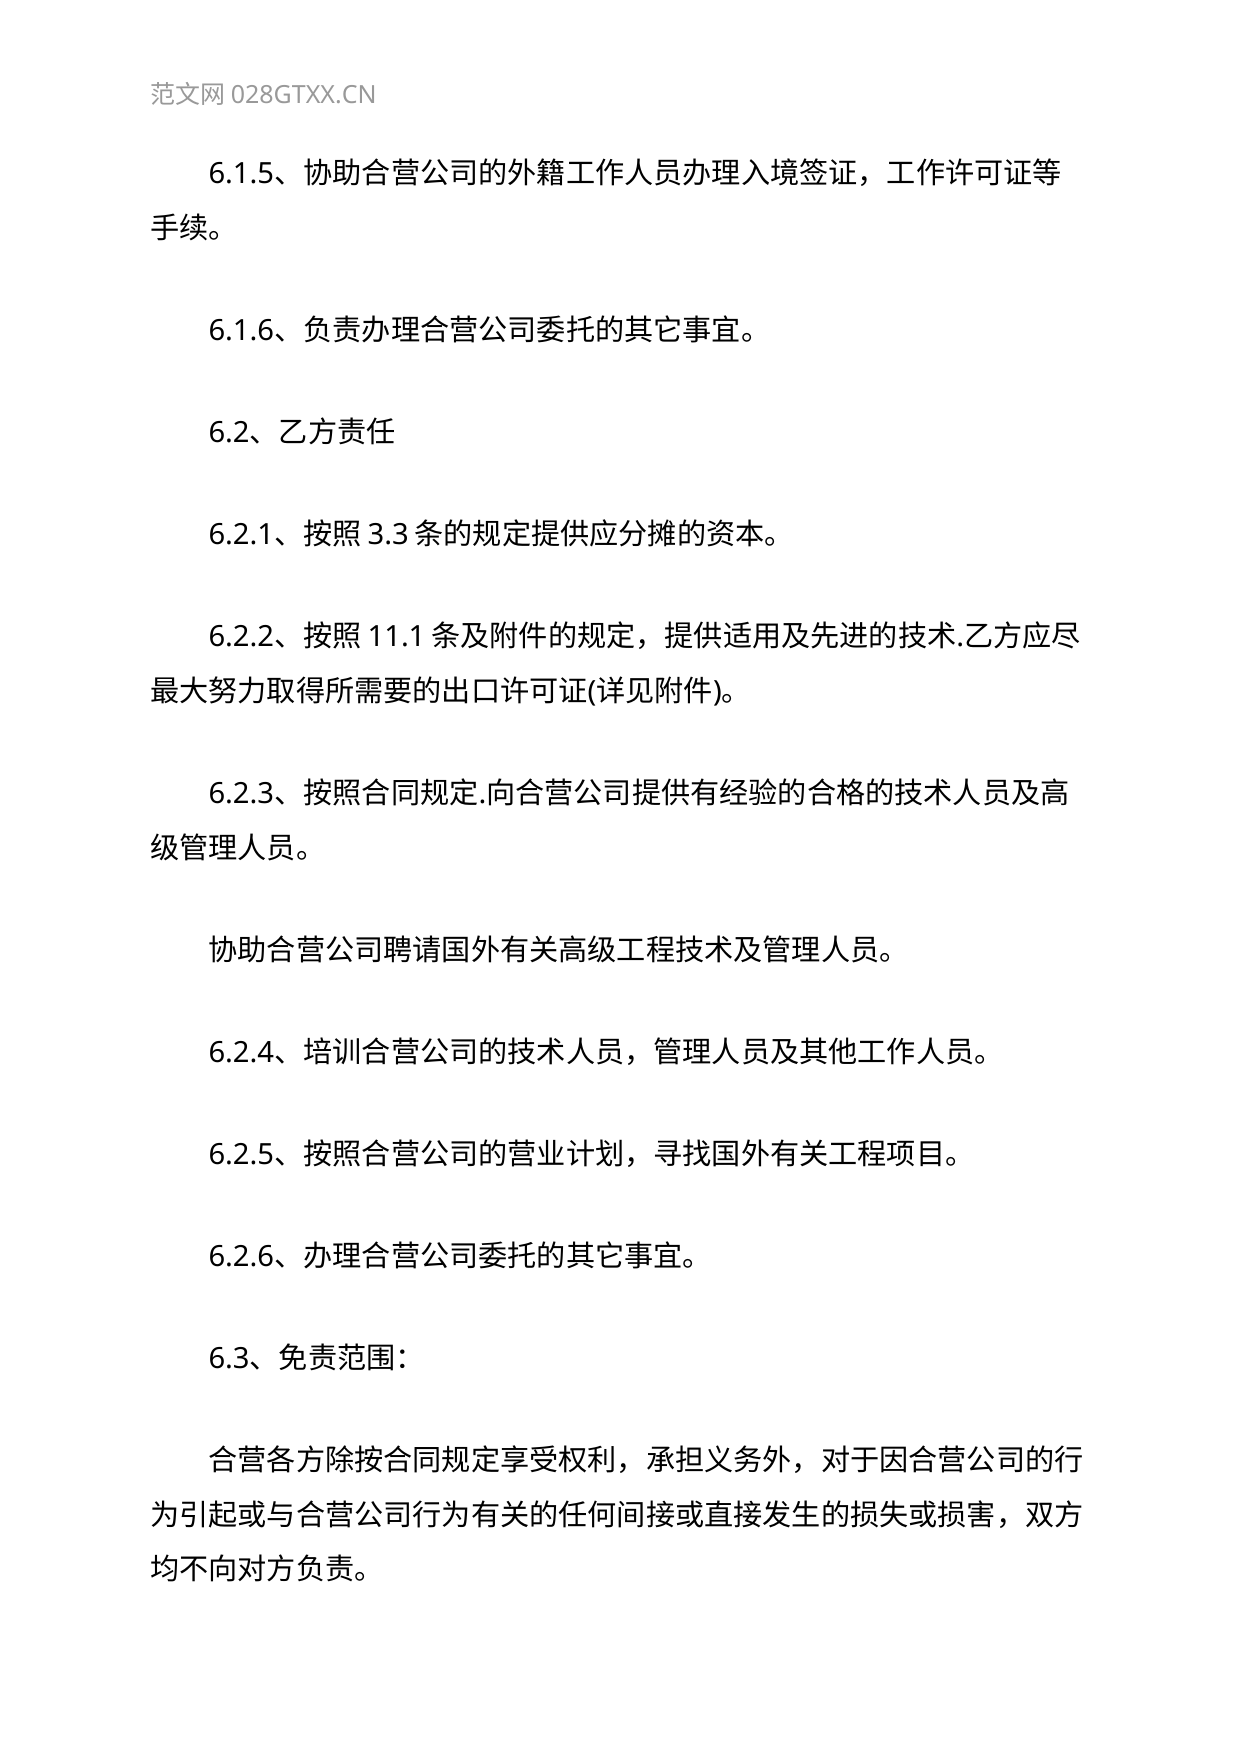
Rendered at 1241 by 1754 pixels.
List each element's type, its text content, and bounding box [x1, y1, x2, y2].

text 6.1.5、协助合营公司的外籍工作人员办理入境签证，工作许可证等手续。 [150, 150, 1090, 247]
text 6.2.2、按照11.1条及附件的规定，提供适用及先进的技术.乙方应尽最大努力取得所需要的出口许可证(详见附件)。 [150, 613, 1090, 710]
text 6.2.3、按照合同规定.向合营公司提供有经验的合格的技术人员及高级管理人员。 [150, 770, 1090, 867]
text 协助合营公司聘请国外有关高级工程技术及管理人员。 [150, 926, 1090, 969]
text 6.1.6、负责办理合营公司委托的其它事宜。 [150, 307, 1090, 349]
text 6.3、免责范围： [150, 1334, 1090, 1377]
text 合营各方除按合同规定享受权利，承担义务外，对于因合营公司的行为引起或与合营公司行为有关的任何间接或直接发生的损失或损害，双方均不向对方负责。 [150, 1436, 1090, 1588]
text 6.2.6、办理合营公司委托的其它事宜。 [150, 1232, 1090, 1274]
text 6.2.5、按照合营公司的营业计划，寻找国外有关工程项目。 [150, 1130, 1090, 1173]
text 6.2.4、培训合营公司的技术人员，管理人员及其他工作人员。 [150, 1028, 1090, 1071]
text 6.2.1、按照3.3条的规定提供应分摊的资本。 [150, 511, 1090, 553]
text 6.2、乙方责任 [150, 409, 1090, 451]
